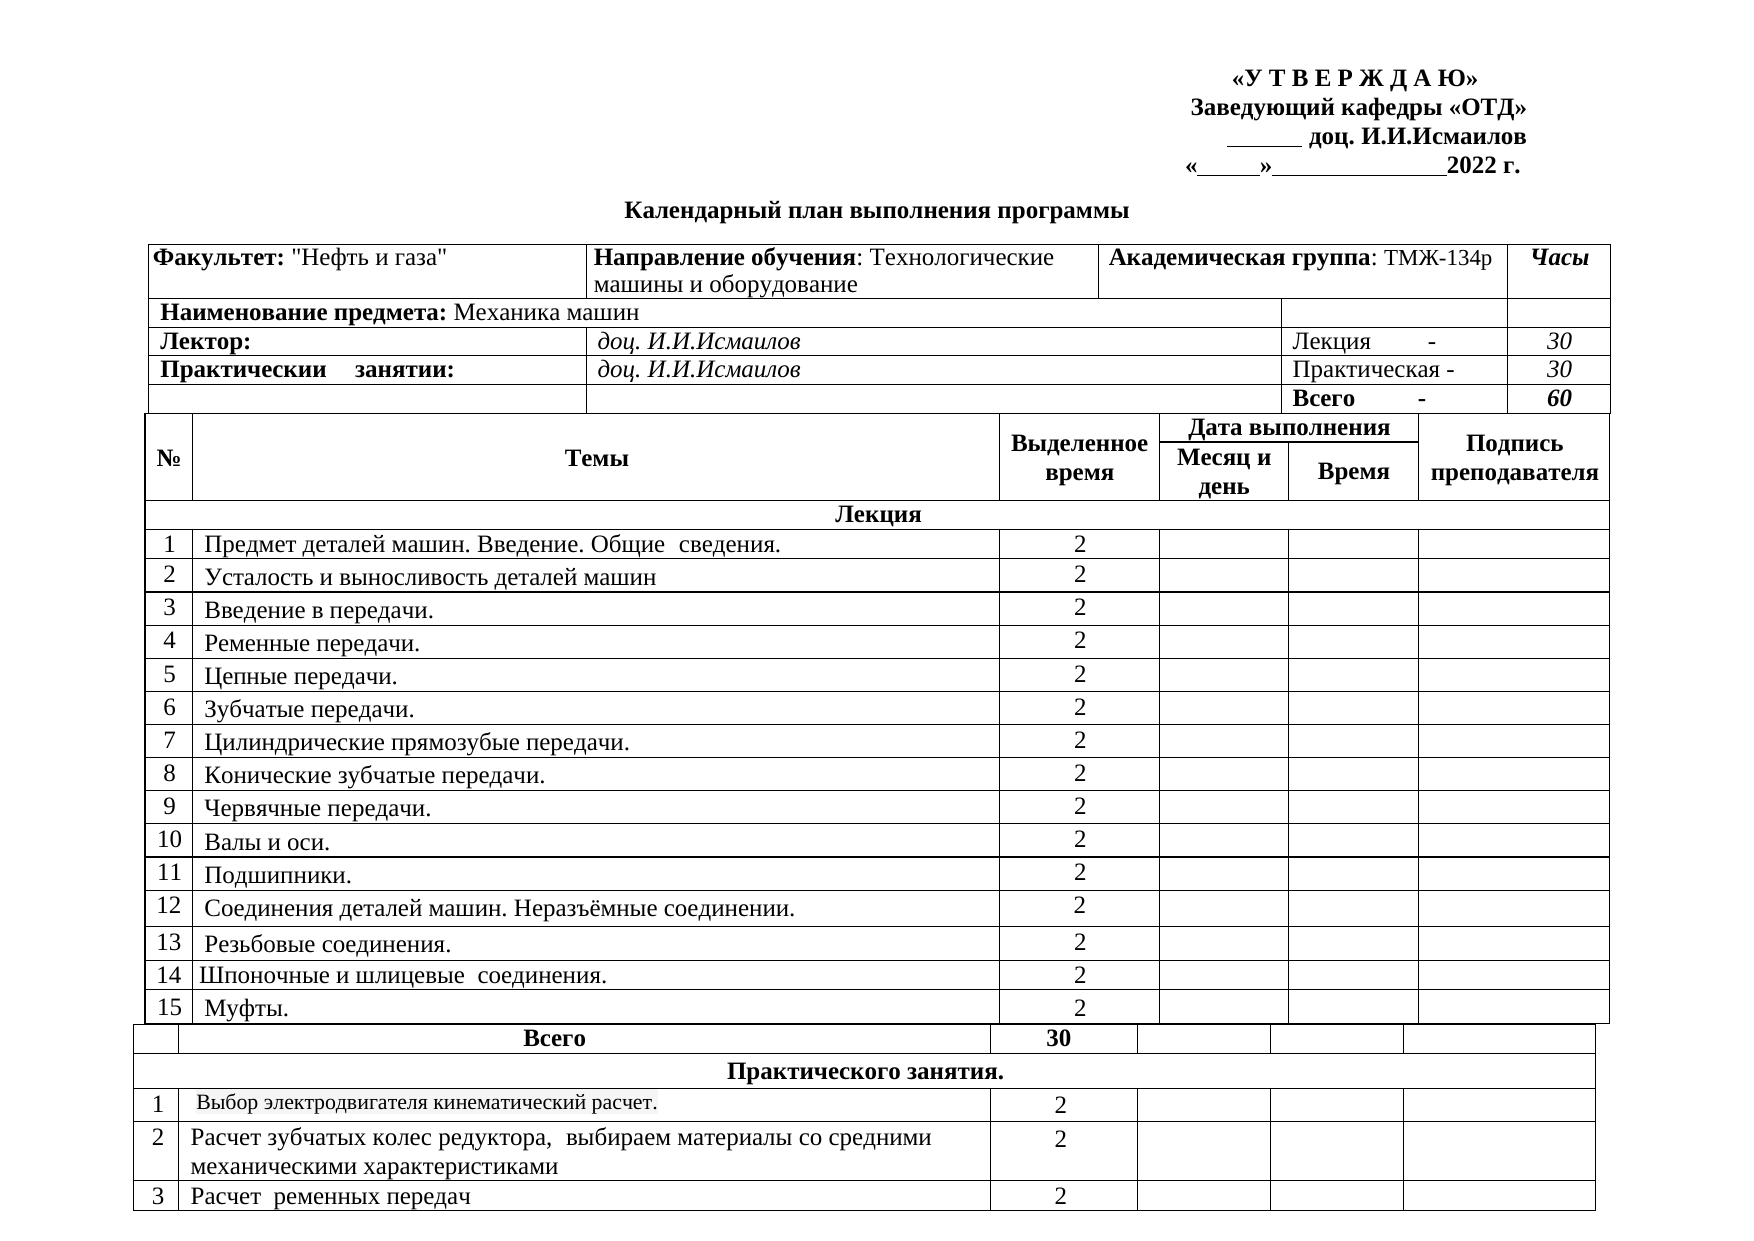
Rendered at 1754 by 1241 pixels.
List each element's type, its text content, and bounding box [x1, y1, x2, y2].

table_cell [1289, 626, 1418, 658]
table_cell Резьбовые соединения. [193, 927, 999, 959]
table_cell 1 [134, 1089, 178, 1121]
table_cell 6 [146, 692, 192, 724]
table_cell Муфты. [193, 990, 999, 1023]
table_cell доц. И.И.Исмаилов [587, 356, 1281, 384]
table_cell Усталость и выносливость деталей машин [193, 559, 999, 591]
table_cell Шпоночные и шлицевые соединения. [193, 961, 999, 989]
table_cell 2 [1000, 559, 1159, 591]
table_cell [1419, 659, 1609, 691]
table_cell Подшипники. [193, 858, 999, 889]
table_cell 3 [134, 1181, 178, 1209]
table_cell [1160, 692, 1288, 724]
text «У Т В Е Р Ж Д А Ю» [1108, 63, 1527, 92]
table_cell 30 [1508, 328, 1610, 355]
table_cell [1404, 1122, 1595, 1180]
table_cell [1289, 961, 1418, 989]
table_cell [1419, 961, 1609, 989]
table_cell [1289, 593, 1418, 624]
table_cell Выделенное время [1000, 414, 1159, 500]
table_cell 11 [146, 858, 192, 889]
table_cell [1160, 891, 1288, 926]
table_cell [1508, 299, 1610, 327]
table_cell [1419, 593, 1609, 624]
table_cell 2 [1000, 858, 1159, 889]
table_cell [1419, 891, 1609, 926]
table_cell [1289, 891, 1418, 926]
table_cell 2 [991, 1122, 1137, 1180]
table_cell Дата выполнения [1160, 414, 1418, 441]
table_cell [1160, 961, 1288, 989]
table_cell Темы [193, 414, 999, 500]
table_cell [1289, 791, 1418, 823]
table_cell [1289, 858, 1418, 889]
table_header Факультет: "Нефть и газа" [149, 245, 586, 298]
table_cell [1160, 758, 1288, 790]
table_cell Всего - [1282, 385, 1507, 413]
table_header [134, 1025, 178, 1052]
table_cell Соединения деталей машин. Неразъёмные соединении. [193, 891, 999, 926]
table_header Направление обучения: Технологические машины и оборудование [587, 245, 1098, 298]
table_cell 8 [146, 758, 192, 790]
table_cell 60 [1508, 385, 1610, 413]
table_cell 14 [146, 961, 192, 989]
table_cell Валы и оси. [193, 824, 999, 856]
table_header Академическая группа: ТМЖ-134р [1099, 245, 1507, 298]
table_cell [1289, 758, 1418, 790]
table_cell Время [1289, 443, 1418, 500]
table_header 30 [991, 1025, 1137, 1052]
table_cell 2 [1000, 725, 1159, 757]
table_cell [1419, 692, 1609, 724]
table_cell 3 [146, 593, 192, 624]
table_cell 2 [1000, 961, 1159, 989]
table_cell Конические зубчатые передачи. [193, 758, 999, 790]
table_cell 2 [146, 559, 192, 591]
table_cell 2 [1000, 990, 1159, 1023]
table_cell [1419, 626, 1609, 658]
table_cell 7 [146, 725, 192, 757]
table_cell Расчет ременных передач [179, 1181, 990, 1209]
table_cell № [146, 414, 192, 500]
table_cell 2 [1000, 530, 1159, 558]
text « » 2022 г. [133, 150, 1520, 178]
table_cell Расчет зубчатых колес редуктора, выбираем материалы со средними механическими характеристиками [179, 1122, 990, 1180]
table_cell Червячные передачи. [193, 791, 999, 823]
table_cell Предмет деталей машин. Введение. Общие сведения. [193, 530, 999, 558]
table_cell Месяц и день [1160, 443, 1288, 500]
table_cell [1419, 559, 1609, 591]
table_cell Цилиндрические прямозубые передачи. [193, 725, 999, 757]
table_cell [1160, 530, 1288, 558]
table_header Часы [1508, 245, 1610, 298]
table_cell 2 [991, 1089, 1137, 1121]
table_cell [1160, 593, 1288, 624]
table_cell доц. И.И.Исмаилов [587, 328, 1281, 355]
table_cell [1404, 1181, 1595, 1209]
table_cell [1419, 858, 1609, 889]
table_cell Наименование предмета: Механика машин [149, 299, 1281, 327]
table_cell [1289, 659, 1418, 691]
text Заведующий кафедры «OТД» [133, 92, 1527, 121]
table_cell [1282, 299, 1507, 327]
table_cell 2 [1000, 593, 1159, 624]
table_cell [1160, 858, 1288, 889]
table_cell [1160, 659, 1288, 691]
table_cell [1419, 791, 1609, 823]
table_cell [1404, 1089, 1595, 1121]
table_header [1138, 1025, 1270, 1052]
table_cell [1289, 824, 1418, 856]
table_cell [1289, 692, 1418, 724]
table_cell [1271, 1122, 1403, 1180]
table_cell 30 [1508, 356, 1610, 384]
table_cell [587, 385, 1281, 413]
table_cell Лекция - [1282, 328, 1507, 355]
table_cell 2 [1000, 791, 1159, 823]
table_cell [1419, 530, 1609, 558]
table_cell Практического занятия. [134, 1054, 1595, 1088]
table_cell Зубчатые передачи. [193, 692, 999, 724]
table_header [1404, 1025, 1595, 1052]
table_cell [1419, 824, 1609, 856]
table_cell [1160, 559, 1288, 591]
table_cell 15 [146, 990, 192, 1023]
table_cell 2 [1000, 659, 1159, 691]
table_cell [1271, 1181, 1403, 1209]
table_cell Практическии занятии: [149, 356, 586, 384]
table_cell [1419, 927, 1609, 959]
table_cell 9 [146, 791, 192, 823]
table_cell [1419, 758, 1609, 790]
table_cell [1138, 1089, 1270, 1121]
table_cell 2 [1000, 626, 1159, 658]
table_cell 4 [146, 626, 192, 658]
table_cell [1419, 990, 1609, 1023]
table_cell [1271, 1089, 1403, 1121]
table_cell Введение в передачи. [193, 593, 999, 624]
table_cell [1289, 559, 1418, 591]
table_cell Практическая - [1282, 356, 1507, 384]
table_cell 5 [146, 659, 192, 691]
table_cell [1289, 530, 1418, 558]
table_cell Лекция [146, 501, 1609, 528]
table_cell 2 [134, 1122, 178, 1180]
table_cell [1160, 990, 1288, 1023]
table_cell 2 [991, 1181, 1137, 1209]
table_cell [1160, 725, 1288, 757]
table_cell [1160, 791, 1288, 823]
table_cell [1138, 1122, 1270, 1180]
table_header [1271, 1025, 1403, 1052]
table_cell 2 [1000, 891, 1159, 926]
text Календарный план выполнения программы [624, 196, 1623, 224]
table_cell 2 [1000, 824, 1159, 856]
table_cell [1289, 927, 1418, 959]
table_cell 2 [1000, 692, 1159, 724]
table_cell [149, 385, 586, 413]
table_cell 13 [146, 927, 192, 959]
table_cell [1138, 1181, 1270, 1209]
table_cell [1160, 927, 1288, 959]
table_cell [1419, 725, 1609, 757]
table_cell [1160, 626, 1288, 658]
table_cell 12 [146, 891, 192, 926]
table_cell 1 [146, 530, 192, 558]
table_cell [1289, 990, 1418, 1023]
table_cell 2 [1000, 927, 1159, 959]
table_cell 10 [146, 824, 192, 856]
table_cell Цепные передачи. [193, 659, 999, 691]
table_header Всего [179, 1025, 990, 1052]
table_cell Лектор: [149, 328, 586, 355]
table_cell [1289, 725, 1418, 757]
text доц. И.И.Исмаилов [133, 121, 1527, 150]
table_cell [1160, 824, 1288, 856]
table_cell Подпись преподавателя [1419, 414, 1609, 500]
table_cell Ременные передачи. [193, 626, 999, 658]
table_cell 2 [1000, 758, 1159, 790]
